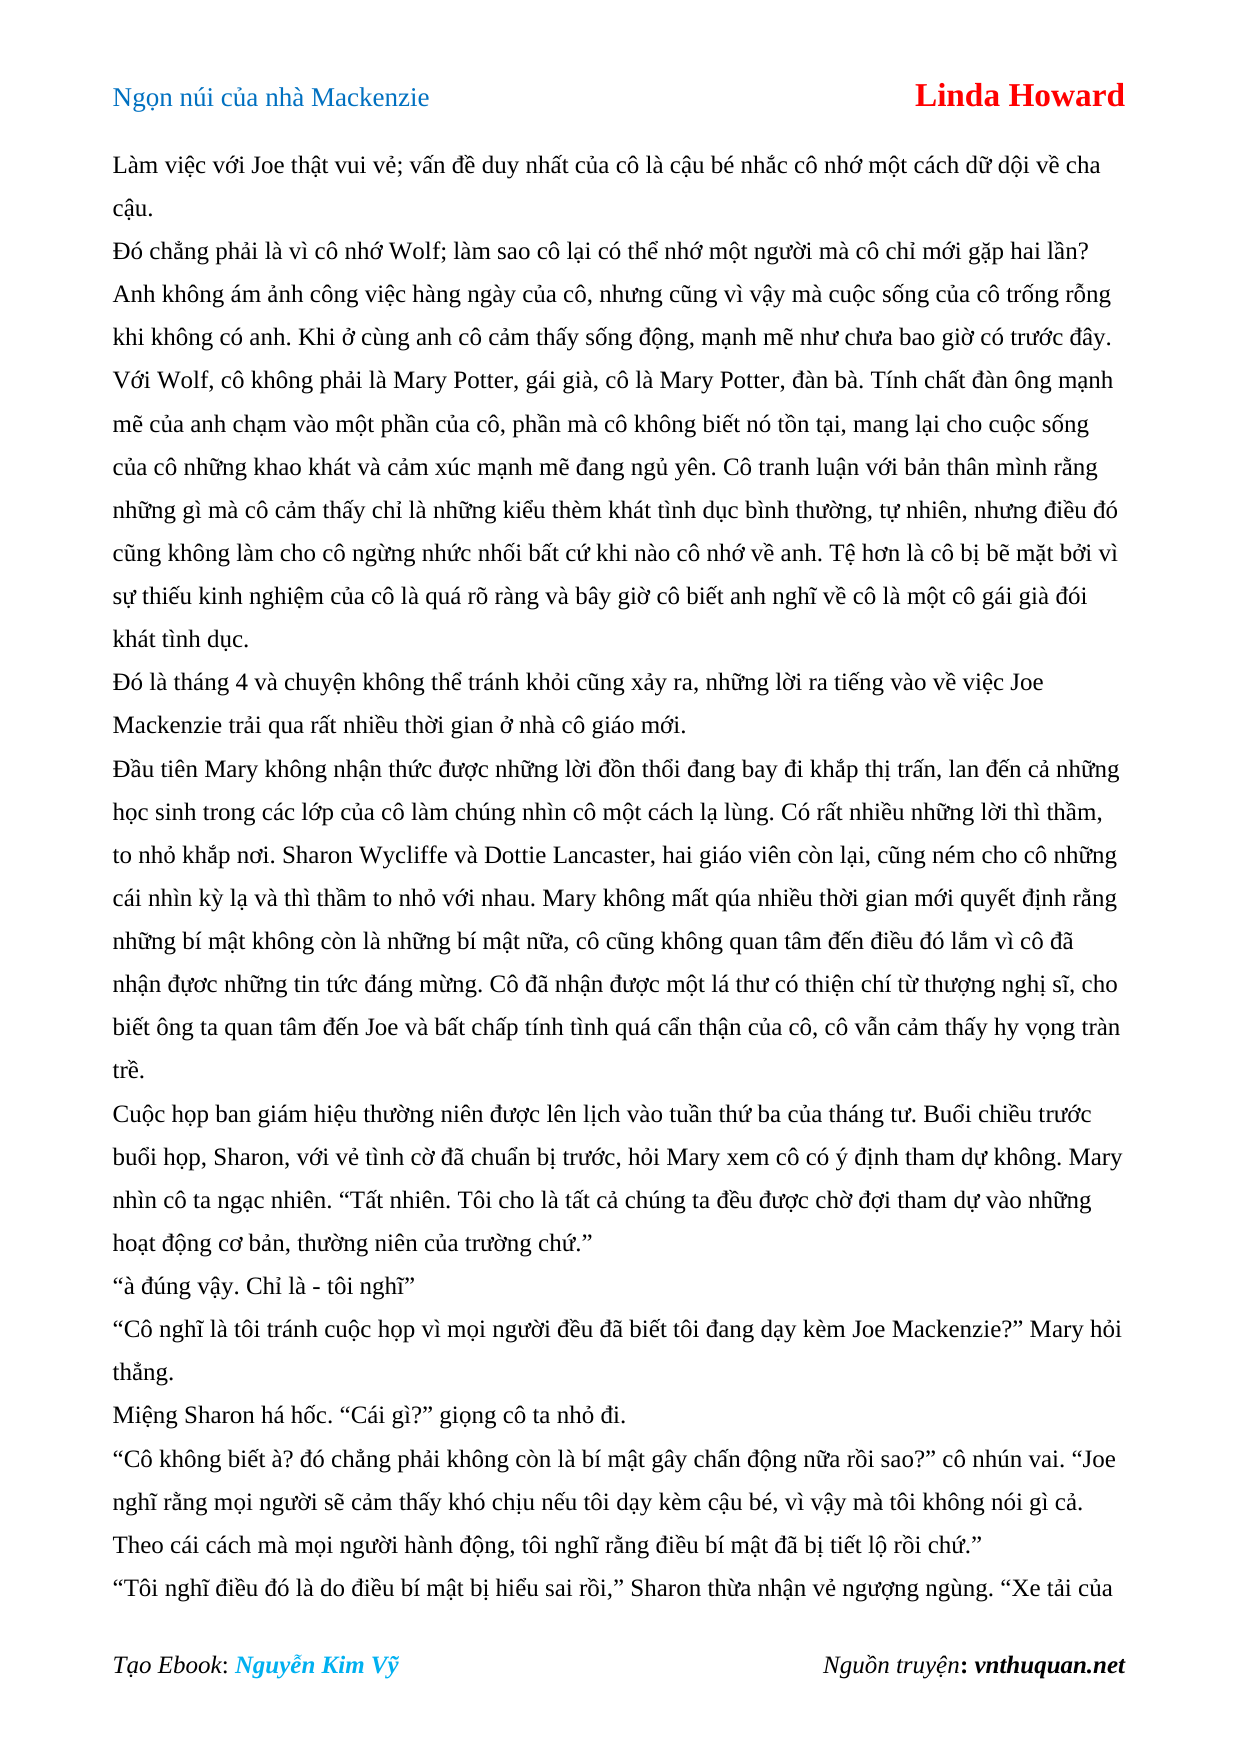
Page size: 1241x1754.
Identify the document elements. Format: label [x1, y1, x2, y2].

text [112, 150, 1128, 1602]
